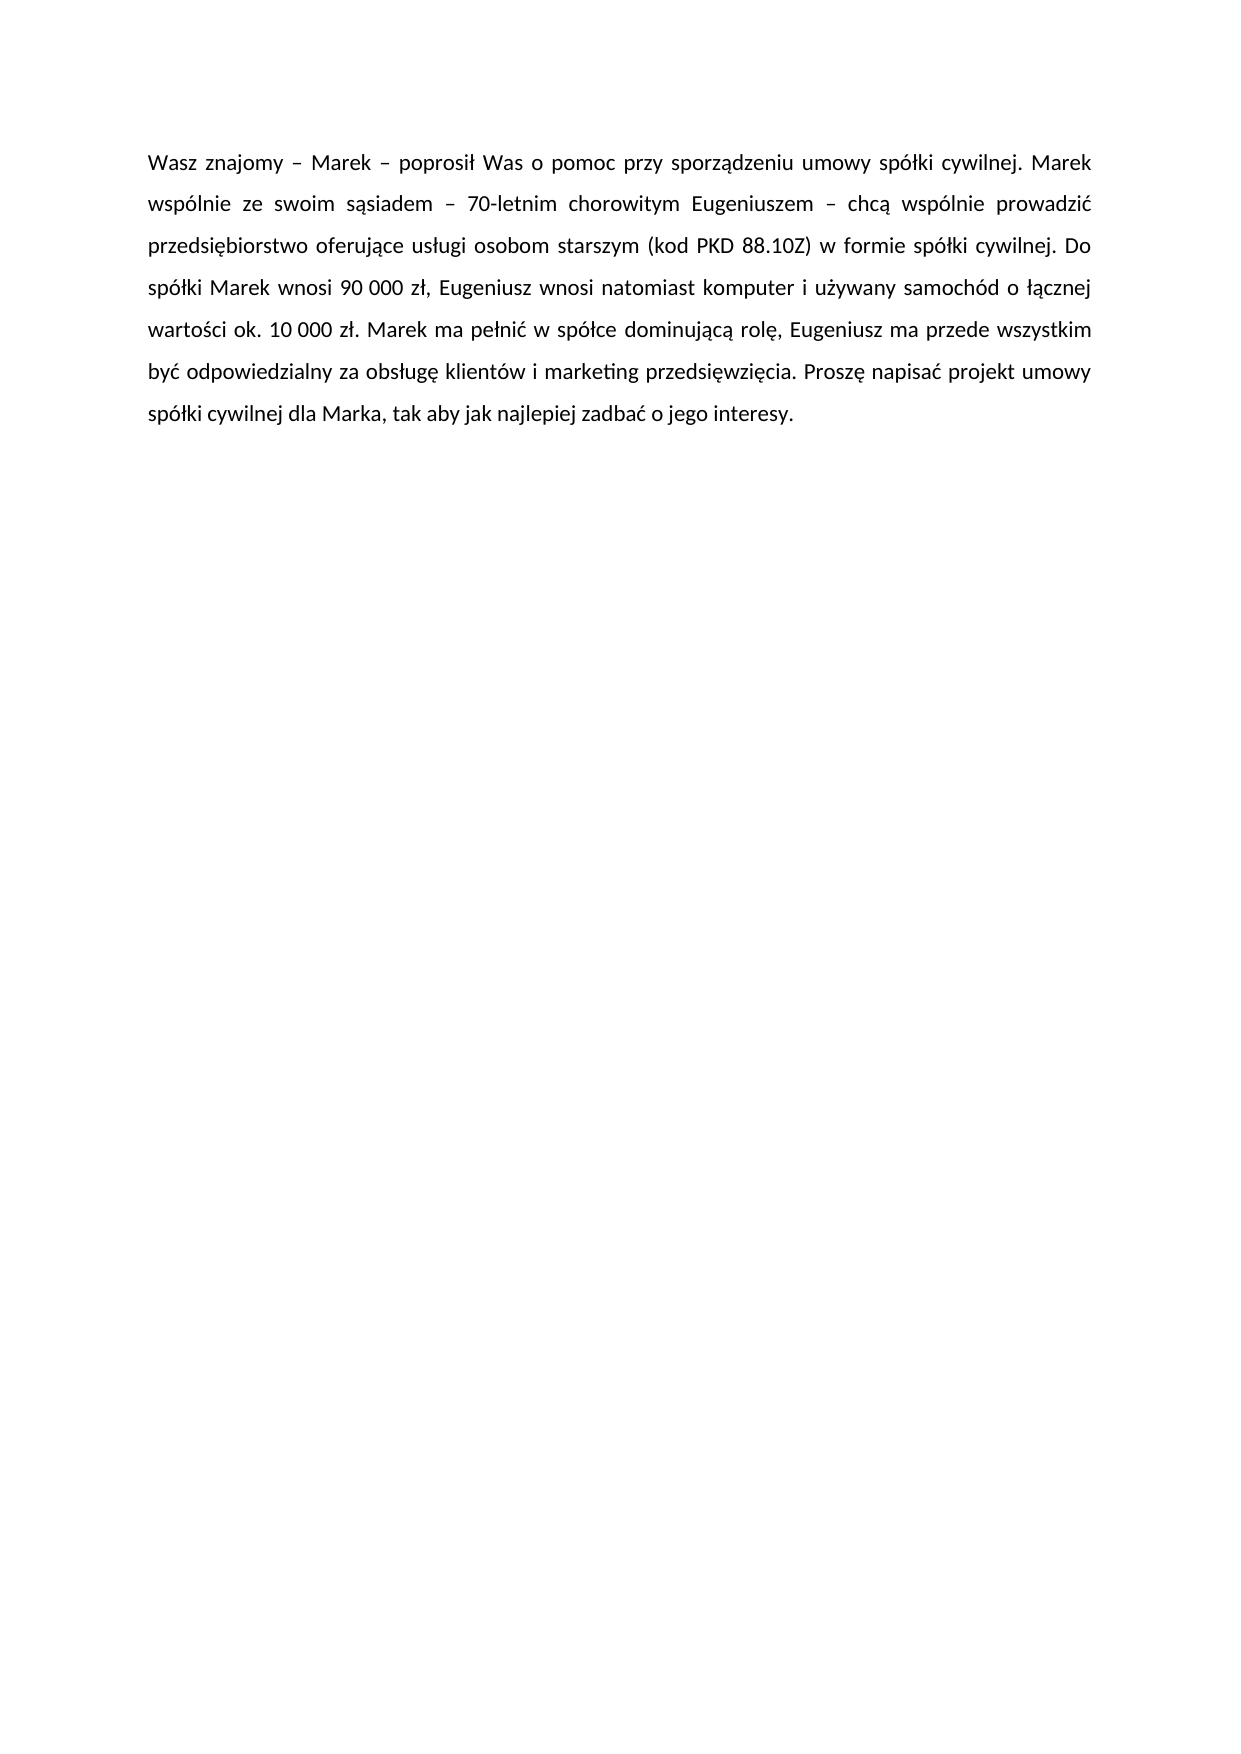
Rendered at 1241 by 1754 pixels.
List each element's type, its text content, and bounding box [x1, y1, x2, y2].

text Wasz znajomy – Marek – poprosił Was o pomoc przy sporządzeniu umowy spółki cywilnej. Marek wspólnie ze swoim sąsiadem – 70-letnim chorowitym Eugeniuszem – chcą wspólnie prowadzić przedsiębiorstwo oferujące usługi osobom starszym (kod PKD 88.10Z) w formie spółki cywilnej. Do spółki Marek wnosi 90 000 zł, Eugeniusz wnosi natomiast komputer i używany samochód o łącznej wartości ok. 10 000 zł. Marek ma pełnić w spółce dominującą rolę, Eugeniusz ma przede wszystkim być odpowiedzialny za obsługę klientów i marketing przedsięwzięcia. Proszę napisać projekt umowy spółki cywilnej dla Marka, tak aby jak najlepiej zadbać o jego interesy. [148, 148, 1093, 427]
